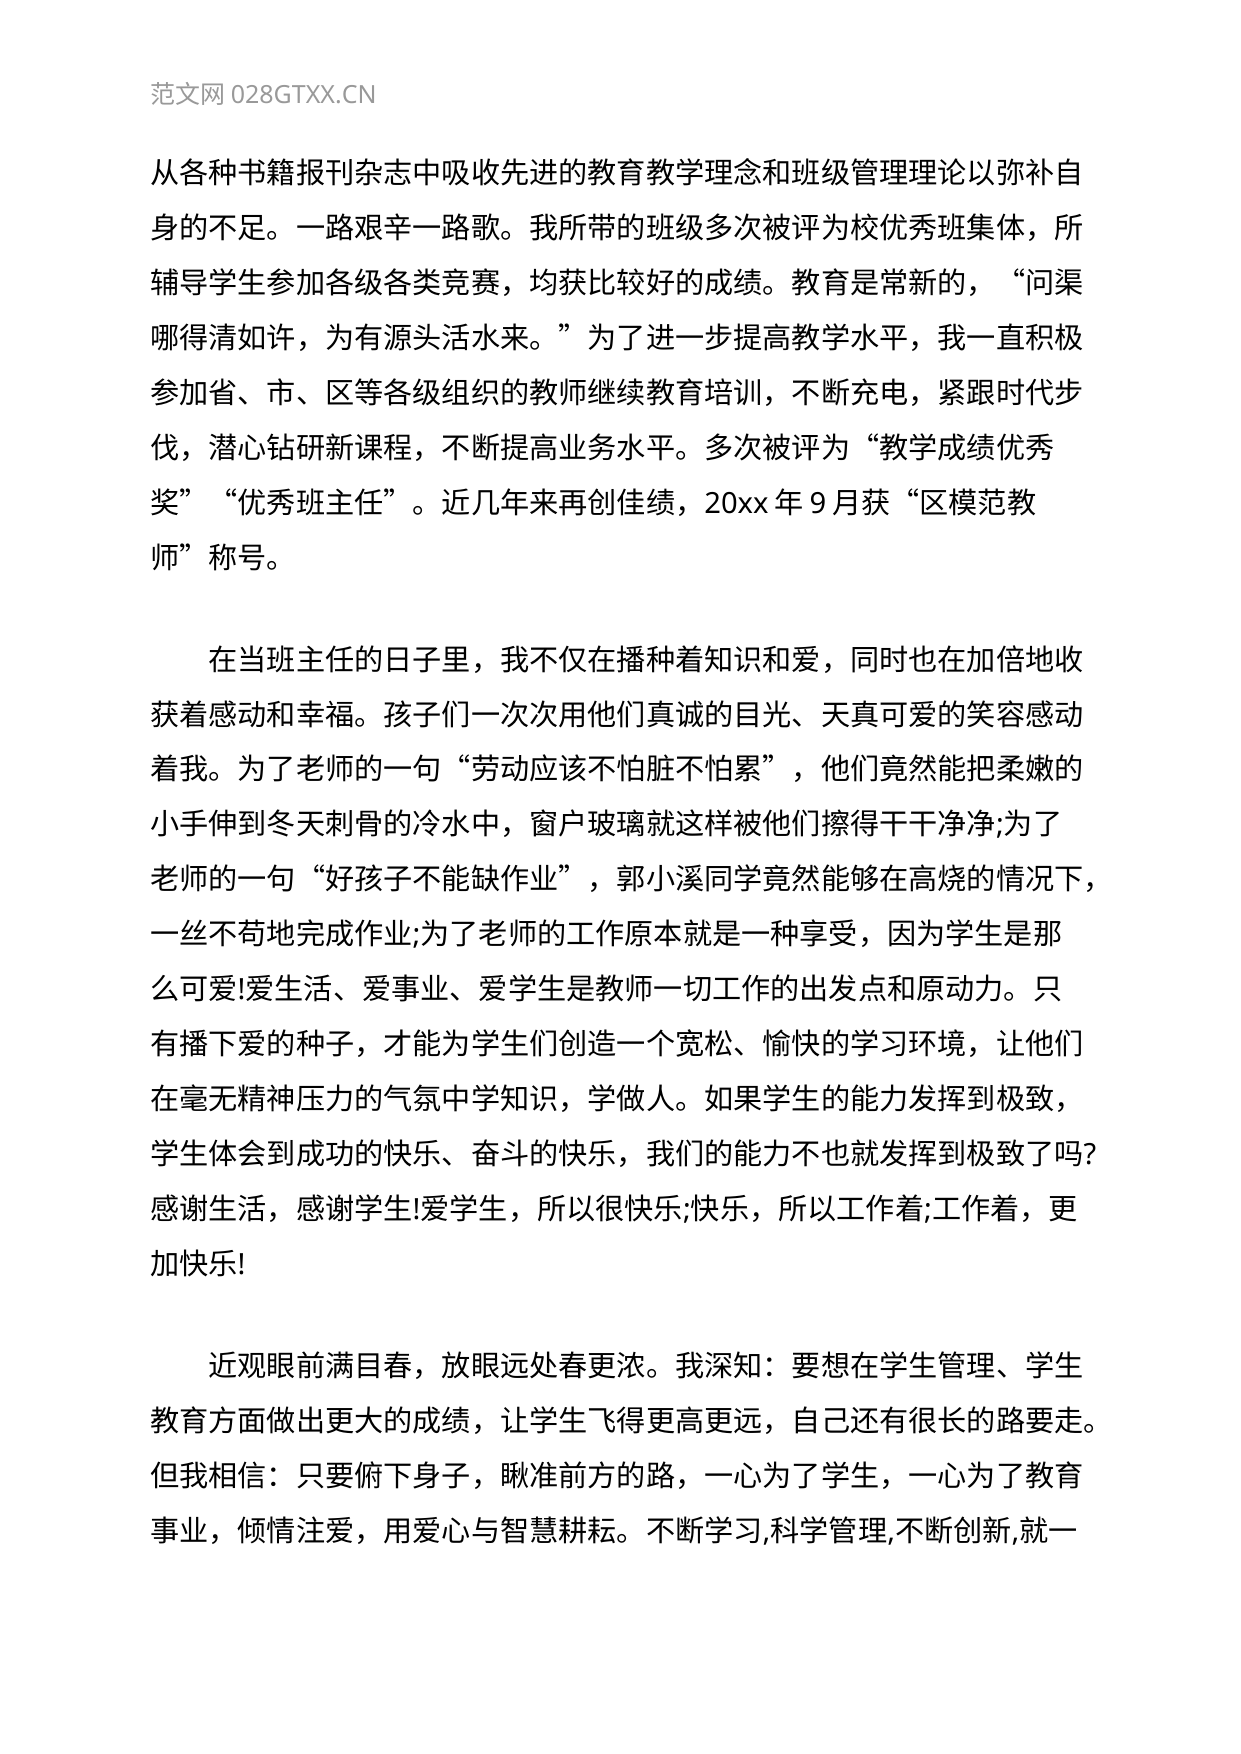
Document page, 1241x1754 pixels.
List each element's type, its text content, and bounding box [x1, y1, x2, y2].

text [150, 150, 1090, 577]
text 在当班主任的日子里，我不仅在播种着知识和爱，同时也在加倍地收获着感动和幸福。孩子们一次次用他们真诚的目光、天真可爱的笑容感动着我。为了老师的一句“劳动应该不怕脏不怕累”，他们竟然能把柔嫩的小手伸到冬天刺骨的冷水中，窗户玻璃就这样被他们擦得干干净净;为了老师的一句“好孩子不能缺作业”，郭小溪同学竟然能够在高烧的情况下，一丝不苟地完成作业;为了老师的工作原本就是一种享受，因为学生是那么可爱!爱生活、爱事业、爱学生是教师一切工作的出发点和原动力。只有播下爱的种子，才能为学生们创造一个宽松、愉快的学习环境，让他们在毫无精神压力的气氛中学知识，学做人。如果学生的能力发挥到极致，学生体会到成功的快乐、奋斗的快乐，我们的能力不也就发挥到极致了吗?感谢生活，感谢学生!爱学生，所以很快乐;快乐，所以工作着;工作着，更加快乐! [150, 636, 1090, 1283]
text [150, 1342, 1090, 1549]
